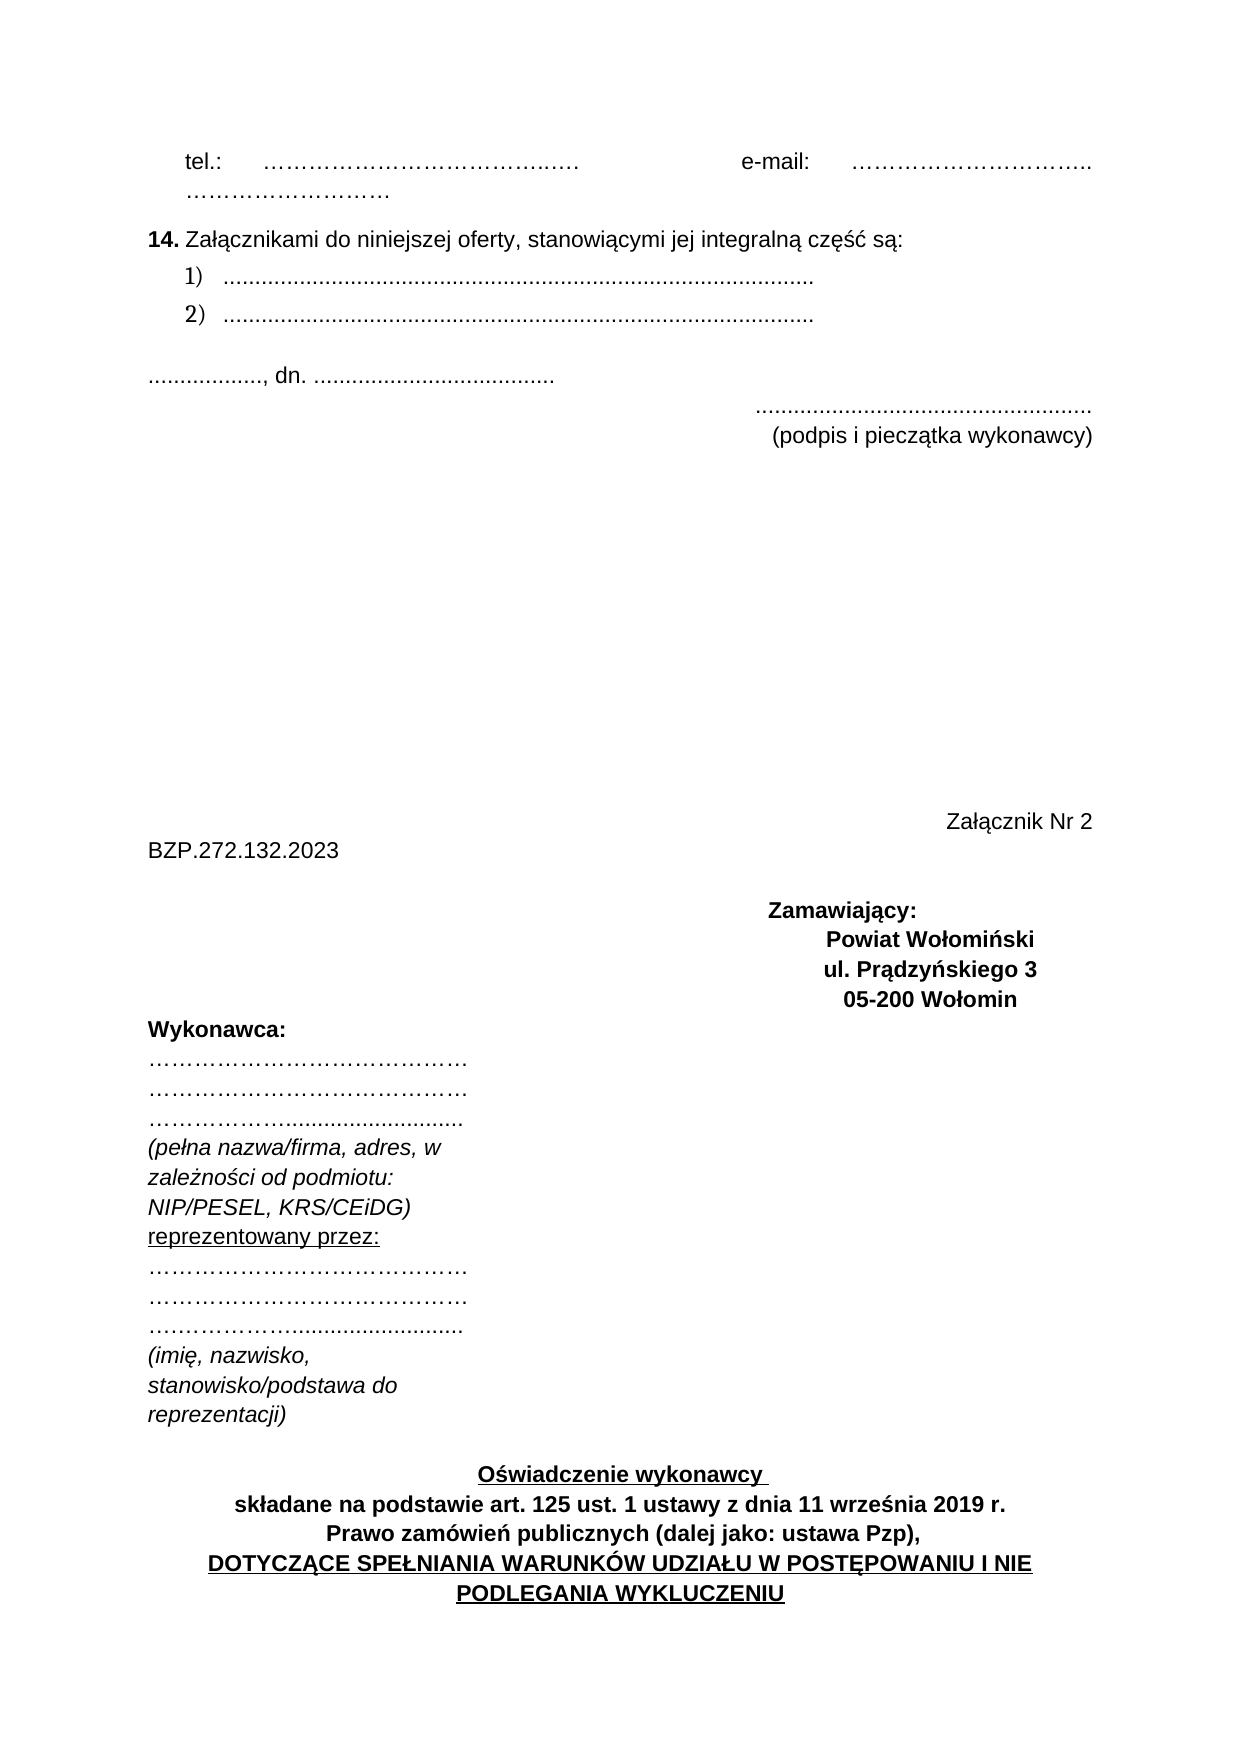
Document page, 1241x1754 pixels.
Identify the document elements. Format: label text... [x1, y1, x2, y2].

text tel.: ………………………………..…. e-mail: …………………………..……………………… [185, 148, 1093, 204]
list ............................................................................................. [185, 262, 1093, 290]
text (podpis i pieczątka wykonawcy) [148, 422, 1093, 448]
text .................., dn. ...................................... [148, 362, 1093, 389]
text Powiat Wołomiński [768, 926, 1093, 953]
text DOTYCZĄCE SPEŁNIANIA WARUNKÓW UDZIAŁU W POSTĘPOWANIU I NIE PODLEGANIA WYKLUCZENIU [148, 1550, 1093, 1606]
text Zamawiający: [694, 897, 1093, 923]
text (imię, nazwisko, stanowisko/podstawa do reprezentacji) [148, 1342, 472, 1428]
text Oświadczenie wykonawcy [148, 1461, 1093, 1487]
list ............................................................................................. [185, 300, 1093, 329]
text (pełna nazwa/firma, adres, w zależności od podmiotu: NIP/PESEL, KRS/CEiDG) [148, 1134, 472, 1220]
text składane na podstawie art. 125 ust. 1 ustawy z dnia 11 września 2019 r. [148, 1491, 1093, 1517]
text Wykonawca: [148, 1016, 1093, 1042]
text Załącznik Nr 2 [148, 808, 1093, 834]
text BZP.272.132.2023 [148, 837, 1093, 864]
text ..................................................... [148, 392, 1093, 418]
text 05-200 Wołomin [768, 986, 1093, 1012]
text reprezentowany przez: [148, 1223, 1093, 1250]
text ul. Prądzyńskiego 3 [768, 956, 1093, 982]
text …………………………………………………………………………….……………........................... [148, 1253, 472, 1339]
list Załącznikami do niniejszej oferty, stanowiącymi jej integralną część są: [148, 226, 1093, 252]
text Prawo zamówień publicznych (dalej jako: ustawa Pzp), [148, 1520, 1093, 1547]
text …………………………………………………………………………………………............................ [148, 1045, 472, 1131]
